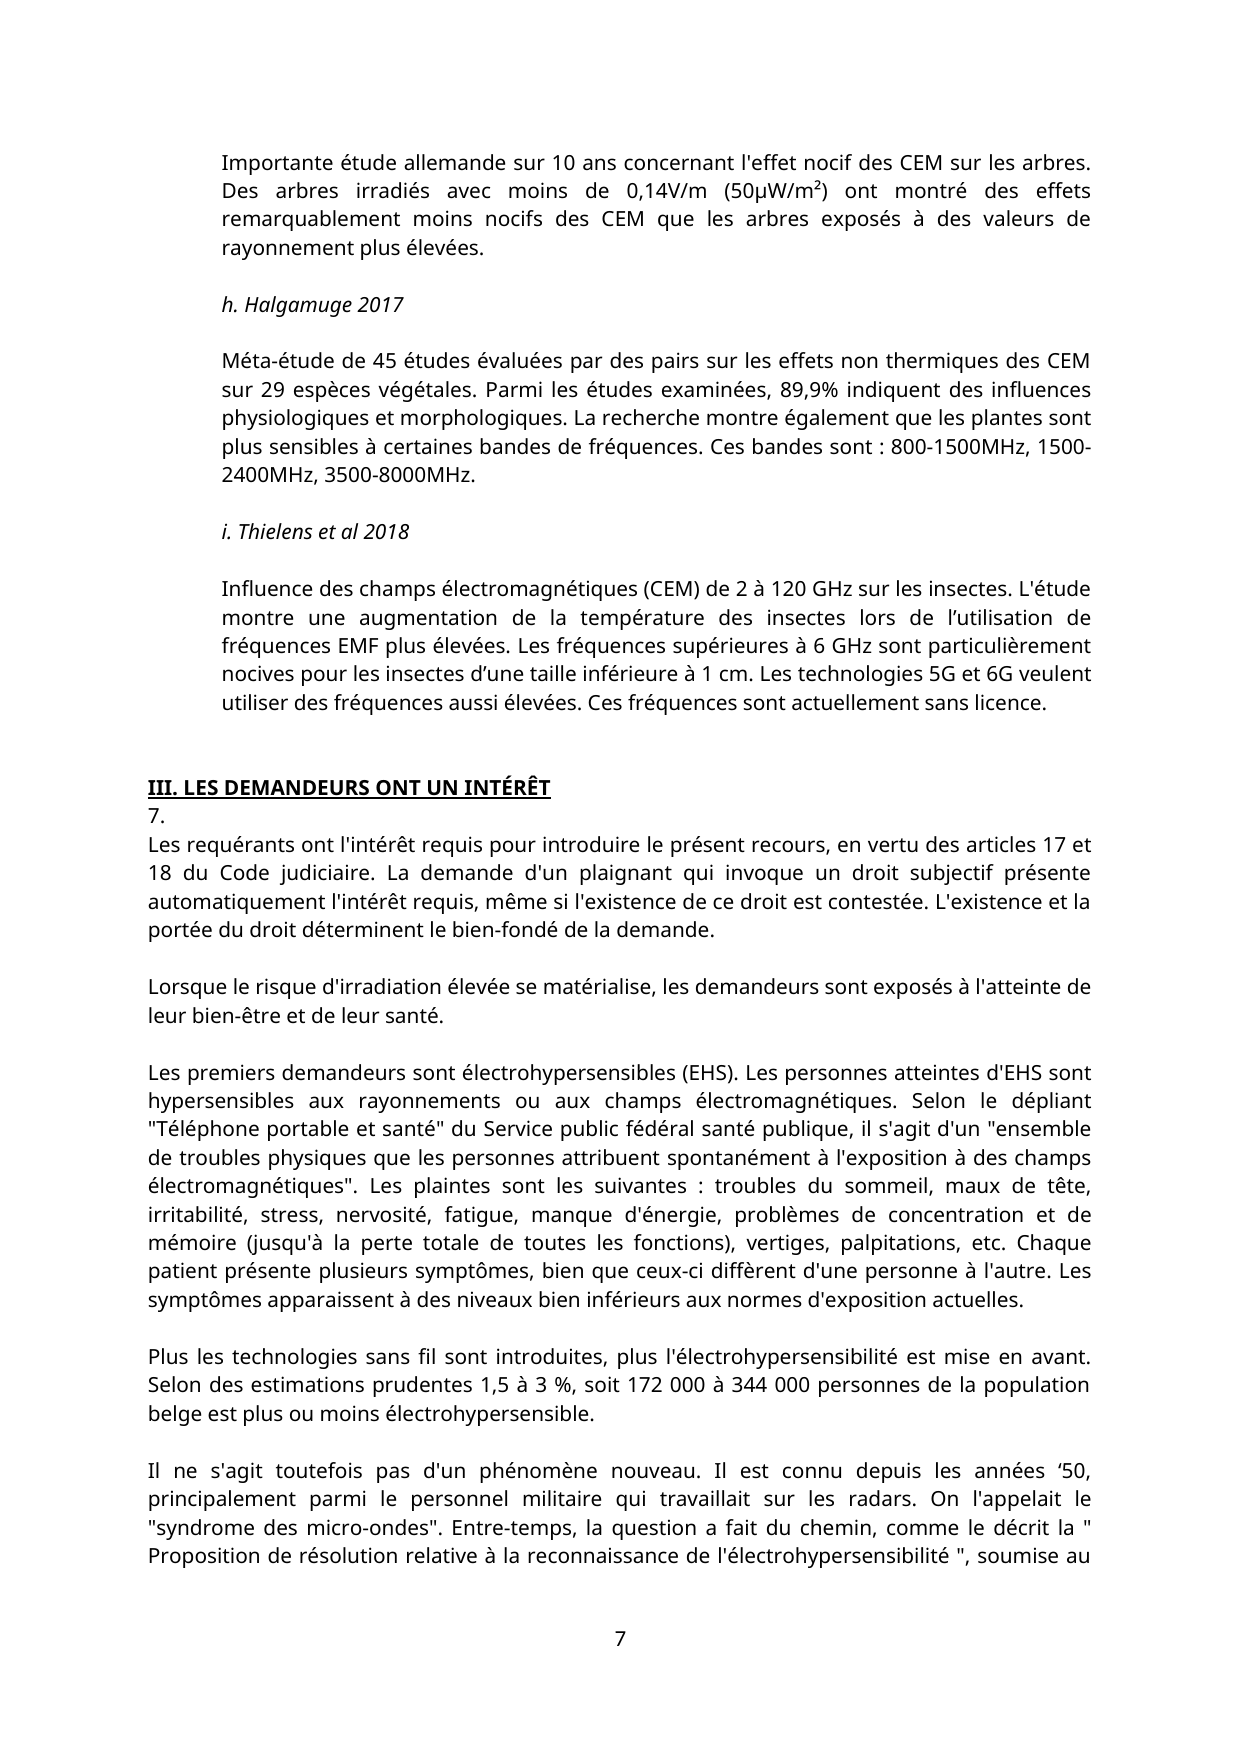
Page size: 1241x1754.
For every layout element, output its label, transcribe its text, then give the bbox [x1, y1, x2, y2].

text Les premiers demandeurs sont électrohypersensibles (EHS). Les personnes atteintes d'EHS sont hypersensibles aux rayonnements ou aux champs électromagnétiques. Selon le dépliant "Téléphone portable et santé" du Service public fédéral santé publique, il s'agit d'un "ensemble de troubles physiques que les personnes attribuent spontanément à l'exposition à des champs électromagnétiques". Les plaintes sont les suivantes : troubles du sommeil, maux de tête, irritabilité, stress, nervosité, fatigue, manque d'énergie, problèmes de concentration et de mémoire (jusqu'à la perte totale de toutes les fonctions), vertiges, palpitations, etc. Chaque patient présente plusieurs symptômes, bien que ceux-ci diffèrent d'une personne à l'autre. Les symptômes apparaissent à des niveaux bien inférieurs aux normes d'exposition actuelles. [148, 1058, 1093, 1313]
text Plus les technologies sans fil sont introduites, plus l'électrohypersensibilité est mise en avant. Selon des estimations prudentes 1,5 à 3 %, soit 172 000 à 344 000 personnes de la population belge est plus ou moins électrohypersensible. [148, 1342, 1093, 1427]
text i. Thielens et al 2018 [221, 517, 1093, 546]
text Lorsque le risque d'irradiation élevée se matérialise, les demandeurs sont exposés à l'atteinte de leur bien-être et de leur santé. [148, 972, 1093, 1029]
text Les requérants ont l'intérêt requis pour introduire le présent recours, en vertu des articles 17 et 18 du Code judiciaire. La demande d'un plaignant qui invoque un droit subjectif présente automatiquement l'intérêt requis, même si l'existence de ce droit est contestée. L'existence et la portée du droit déterminent le bien-fondé de la demande. [148, 830, 1093, 944]
text 7. [148, 802, 1093, 830]
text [148, 1456, 1093, 1569]
text Méta-étude de 45 études évaluées par des pairs sur les effets non thermiques des CEM sur 29 espèces végétales. Parmi les études examinées, 89,9% indiquent des influences physiologiques et morphologiques. La recherche montre également que les plantes sont plus sensibles à certaines bandes de fréquences. Ces bandes sont : 800-1500MHz, 1500-2400MHz, 3500-8000MHz. [221, 347, 1093, 489]
text h. Halgamuge 2017 [221, 290, 1093, 318]
text Influence des champs électromagnétiques (CEM) de 2 à 120 GHz sur les insectes. L'étude montre une augmentation de la température des insectes lors de l’utilisation de fréquences EMF plus élevées. Les fréquences supérieures à 6 GHz sont particulièrement nocives pour les insectes d’une taille inférieure à 1 cm. Les technologies 5G et 6G veulent utiliser des fréquences aussi élevées. Ces fréquences sont actuellement sans licence. [221, 574, 1093, 716]
text III. LES DEMANDEURS ONT UN INTÉRÊT [148, 773, 1093, 802]
text Importante étude allemande sur 10 ans concernant l'effet nocif des CEM sur les arbres. Des arbres irradiés avec moins de 0,14V/m (50µW/m²) ont montré des effets remarquablement moins nocifs des CEM que les arbres exposés à des valeurs de rayonnement plus élevées. [221, 148, 1093, 261]
